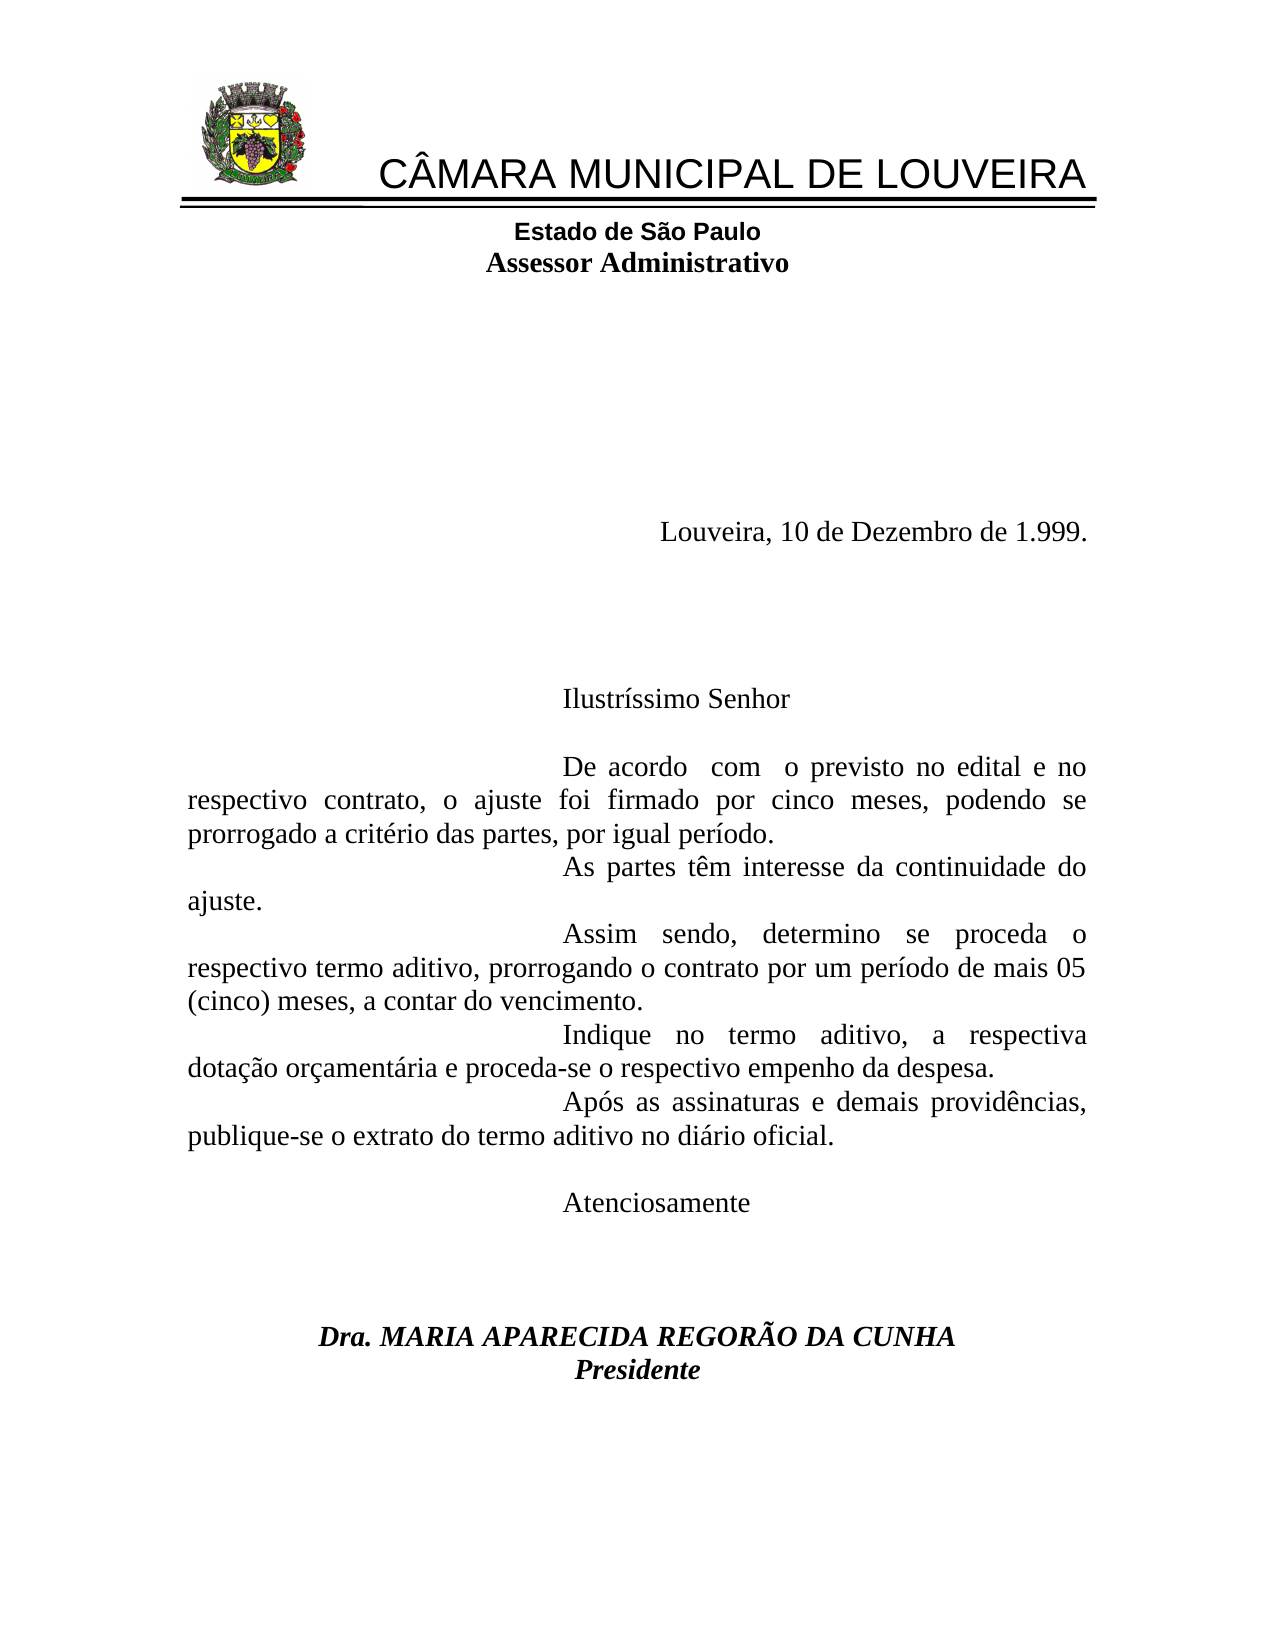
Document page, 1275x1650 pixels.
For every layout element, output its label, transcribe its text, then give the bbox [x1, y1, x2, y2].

picture [188, 75, 309, 189]
text Assim sendo, determino se proceda o respectivo termo aditivo, prorrogando o contrato por um período de mais 05 (cinco) meses, a contar do vencimento. [187, 916, 1087, 1017]
text Assessor Administrativo [187, 246, 1087, 279]
text As partes têm interesse da continuidade do ajuste. [187, 849, 1087, 916]
text Indique no termo aditivo, a respectiva dotação orçamentária e proceda-se o respectivo empenho da despesa. [187, 1017, 1087, 1084]
text Dra. MARIA APARECIDA REGORÃO DA CUNHA [187, 1319, 1087, 1352]
text Presidente [187, 1352, 1087, 1386]
text Atenciosamente [187, 1185, 1087, 1218]
text Louveira, 10 de Dezembro de 1.999. [187, 514, 1087, 547]
text Após as assinaturas e demais providências, publique-se o extrato do termo aditivo no diário oficial. [187, 1084, 1087, 1151]
text De acordo com o previsto no edital e no respectivo contrato, o ajuste foi firmado por cinco meses, podendo se prorrogado a critério das partes, por igual período. [187, 749, 1087, 849]
text Ilustríssimo Senhor [187, 682, 1087, 715]
